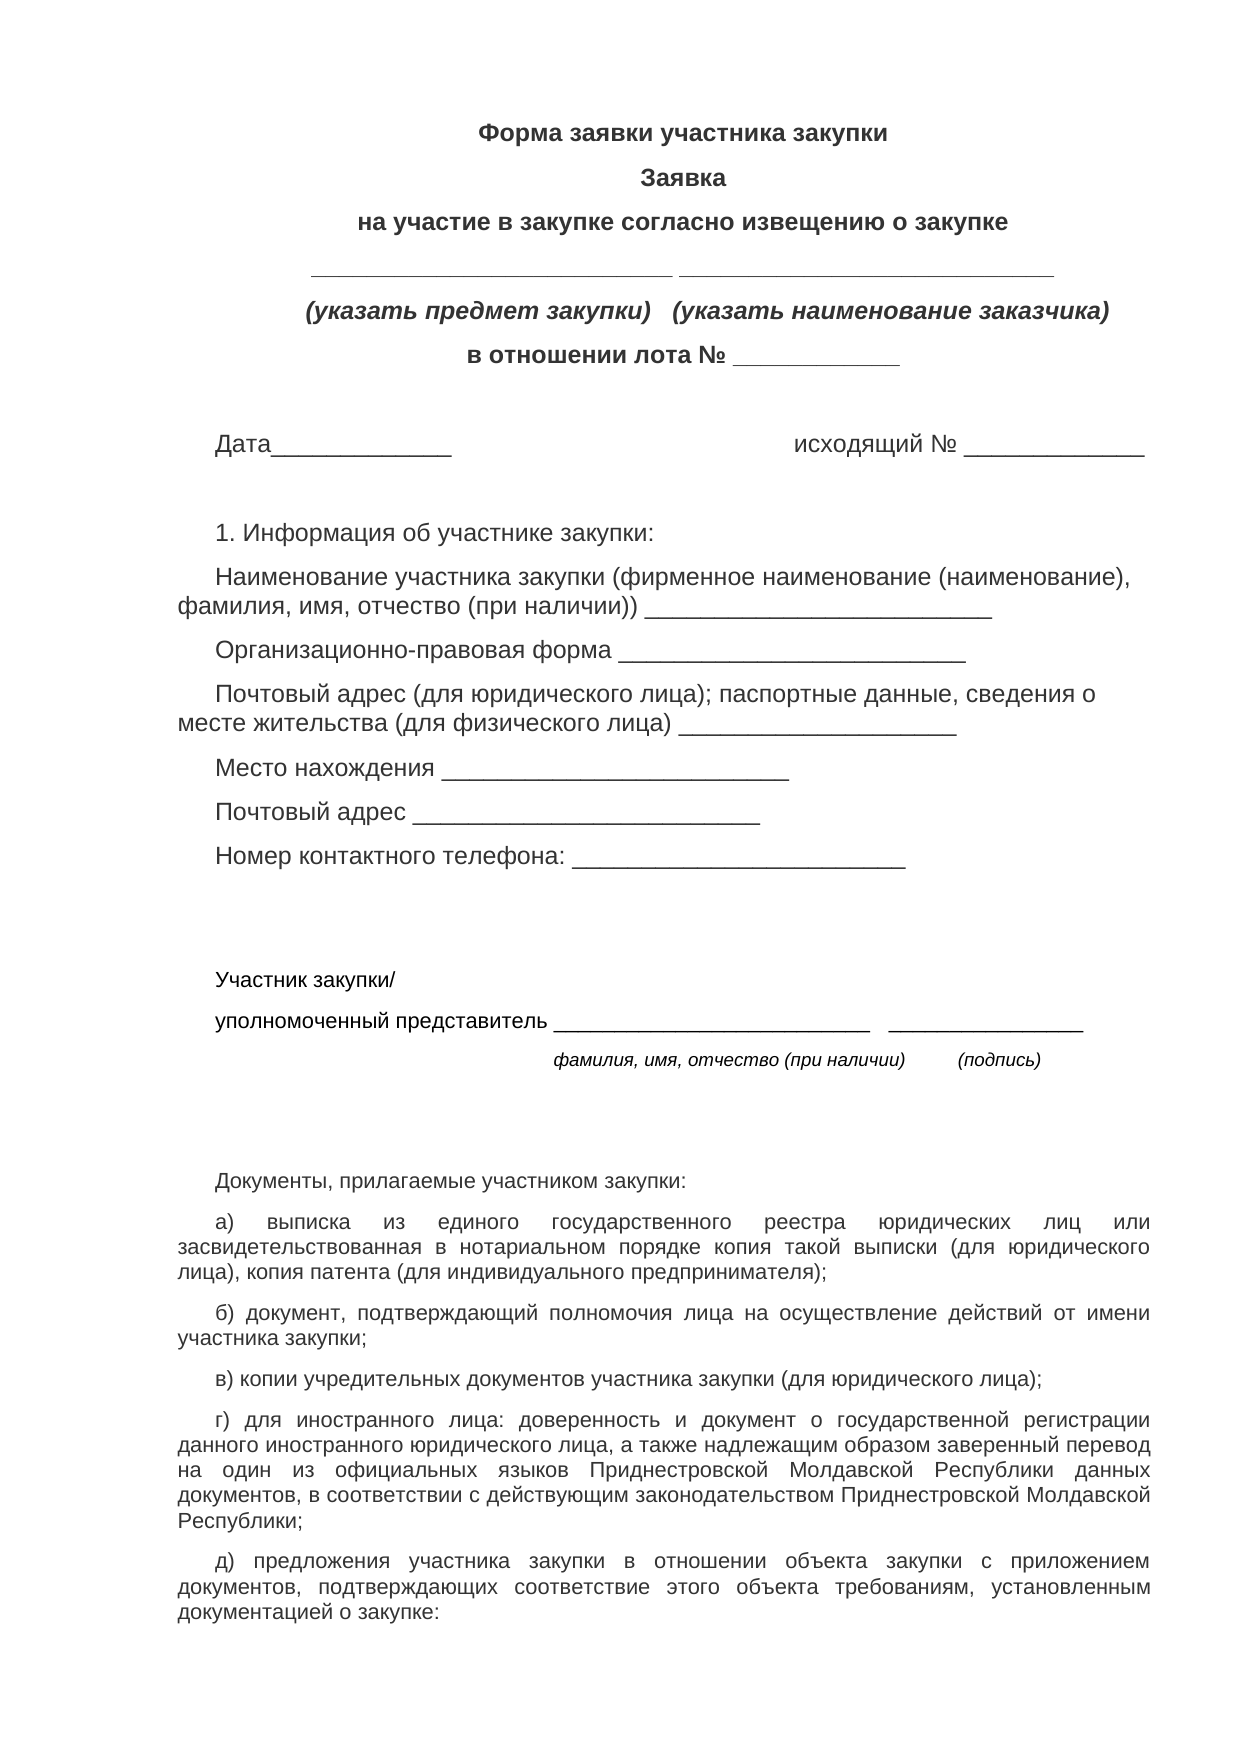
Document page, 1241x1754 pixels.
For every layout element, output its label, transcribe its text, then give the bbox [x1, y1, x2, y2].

text Документы, прилагаемые участником закупки: [177, 1168, 1152, 1193]
text Почтовый адрес _________________________ [177, 797, 1152, 826]
text 1. Информация об участнике закупки: [177, 517, 1152, 546]
text (указать предмет закупки) (указать наименование заказчика) [177, 296, 1152, 324]
text Дата_____________ исходящий № _____________ [177, 429, 1152, 457]
text Форма заявки участника закупки [177, 118, 1152, 147]
text на участие в закупке согласно извещению о закупке [177, 207, 1152, 236]
text а) выписка из единого государственного реестра юридических лиц или засвидетельствованная в нотариальном порядке копия такой выписки (для юридического лица), копия патента (для индивидуального предпринимателя); [177, 1209, 1152, 1284]
text д) предложения участника закупки в отношении объекта закупки с приложением документов, подтверждающих соответствие этого объекта требованиям, установленным документацией о закупке: [177, 1548, 1152, 1624]
text Заявка [177, 162, 1152, 191]
text фамилия, имя, отчество (при наличии) (подпись) [177, 1049, 1152, 1071]
text Номер контактного телефона: ________________________ [177, 841, 1152, 870]
text __________________________ ___________________________ [177, 251, 1152, 280]
text Место нахождения _________________________ [177, 752, 1152, 781]
text г) для иностранного лица: доверенность и документ о государственной регистрации данного иностранного юридического лица, а также надлежащим образом заверенный перевод на один из официальных языков Приднестровской Молдавской Республики данных документов, в соответствии с действующим законодательством Приднестровской Молдавской Республики; [177, 1407, 1152, 1533]
text Организационно-правовая форма _________________________ [177, 635, 1152, 664]
text Наименование участника закупки (фирменное наименование (наименование), фамилия, имя, отчество (при наличии)) _________________________ [177, 562, 1152, 619]
text Участник закупки/ [177, 967, 1152, 992]
text б) документ, подтверждающий полномочия лица на осуществление действий от имени участника закупки; [177, 1300, 1152, 1350]
text в отношении лота № ____________ [177, 340, 1152, 369]
text Почтовый адрес (для юридического лица); паспортные данные, сведения о месте жительства (для физического лица) ____________________ [177, 679, 1152, 737]
text в) копии учредительных документов участника закупки (для юридического лица); [177, 1366, 1152, 1391]
text уполномоченный представитель __________________________ ________________ [177, 1008, 1152, 1033]
